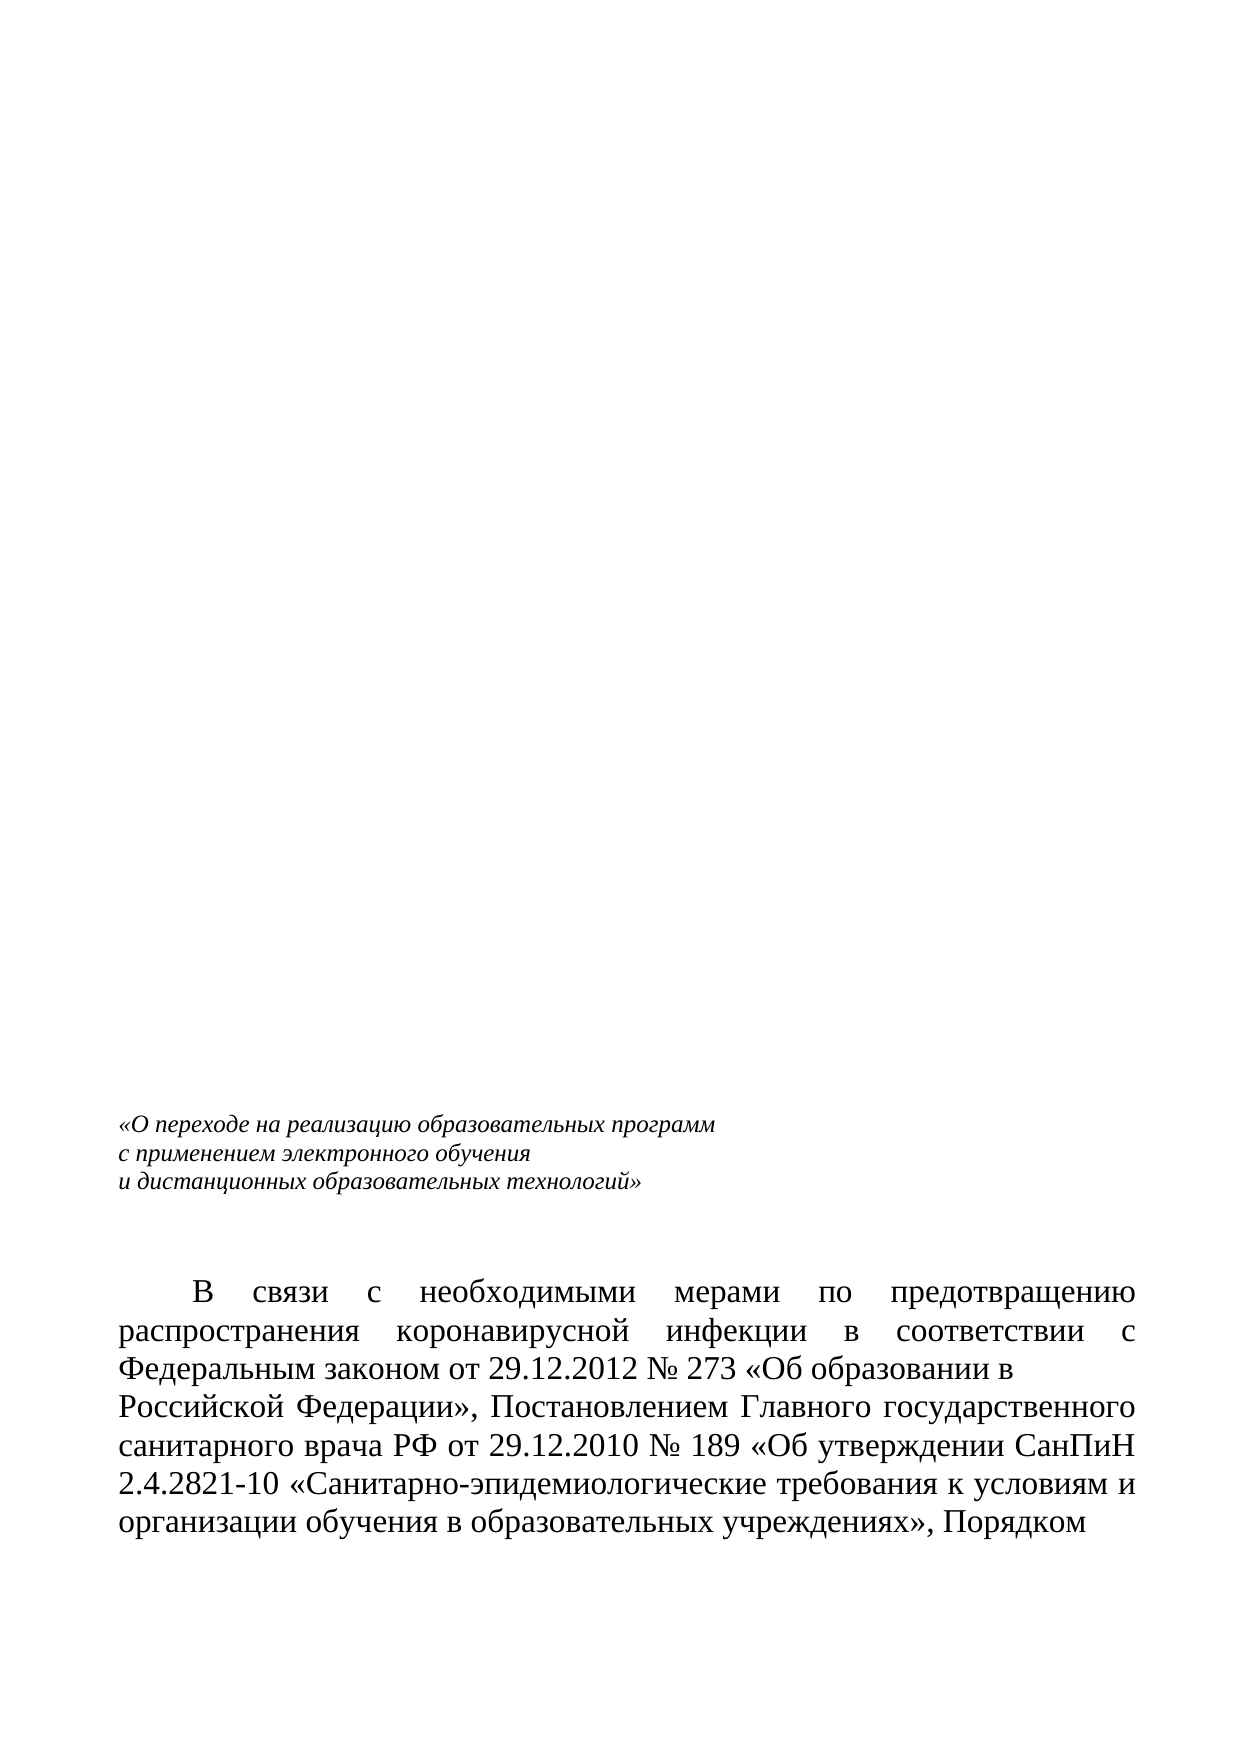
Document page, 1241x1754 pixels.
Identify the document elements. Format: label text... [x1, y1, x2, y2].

text и дистанционных образовательных технологий» [118, 1166, 1137, 1195]
text «О переходе на реализацию образовательных программ [118, 1109, 1137, 1138]
text с применением электронного обучения [118, 1138, 1137, 1166]
text В связи с необходимыми мерами по предотвращению распространения коронавирусной инфекции в соответствии с Федеральным законом от 29.12.2012 № 273 «Об образовании в [118, 1272, 1137, 1387]
text Российской Федерации», Постановлением Главного государственного санитарного врача РФ от 29.12.2010 № 189 «Об утверждении СанПиН 2.4.2821-10 «Санитарно-эпидемиологические требования к условиям и организации обучения в образовательных учреждениях», Порядком [118, 1387, 1137, 1540]
